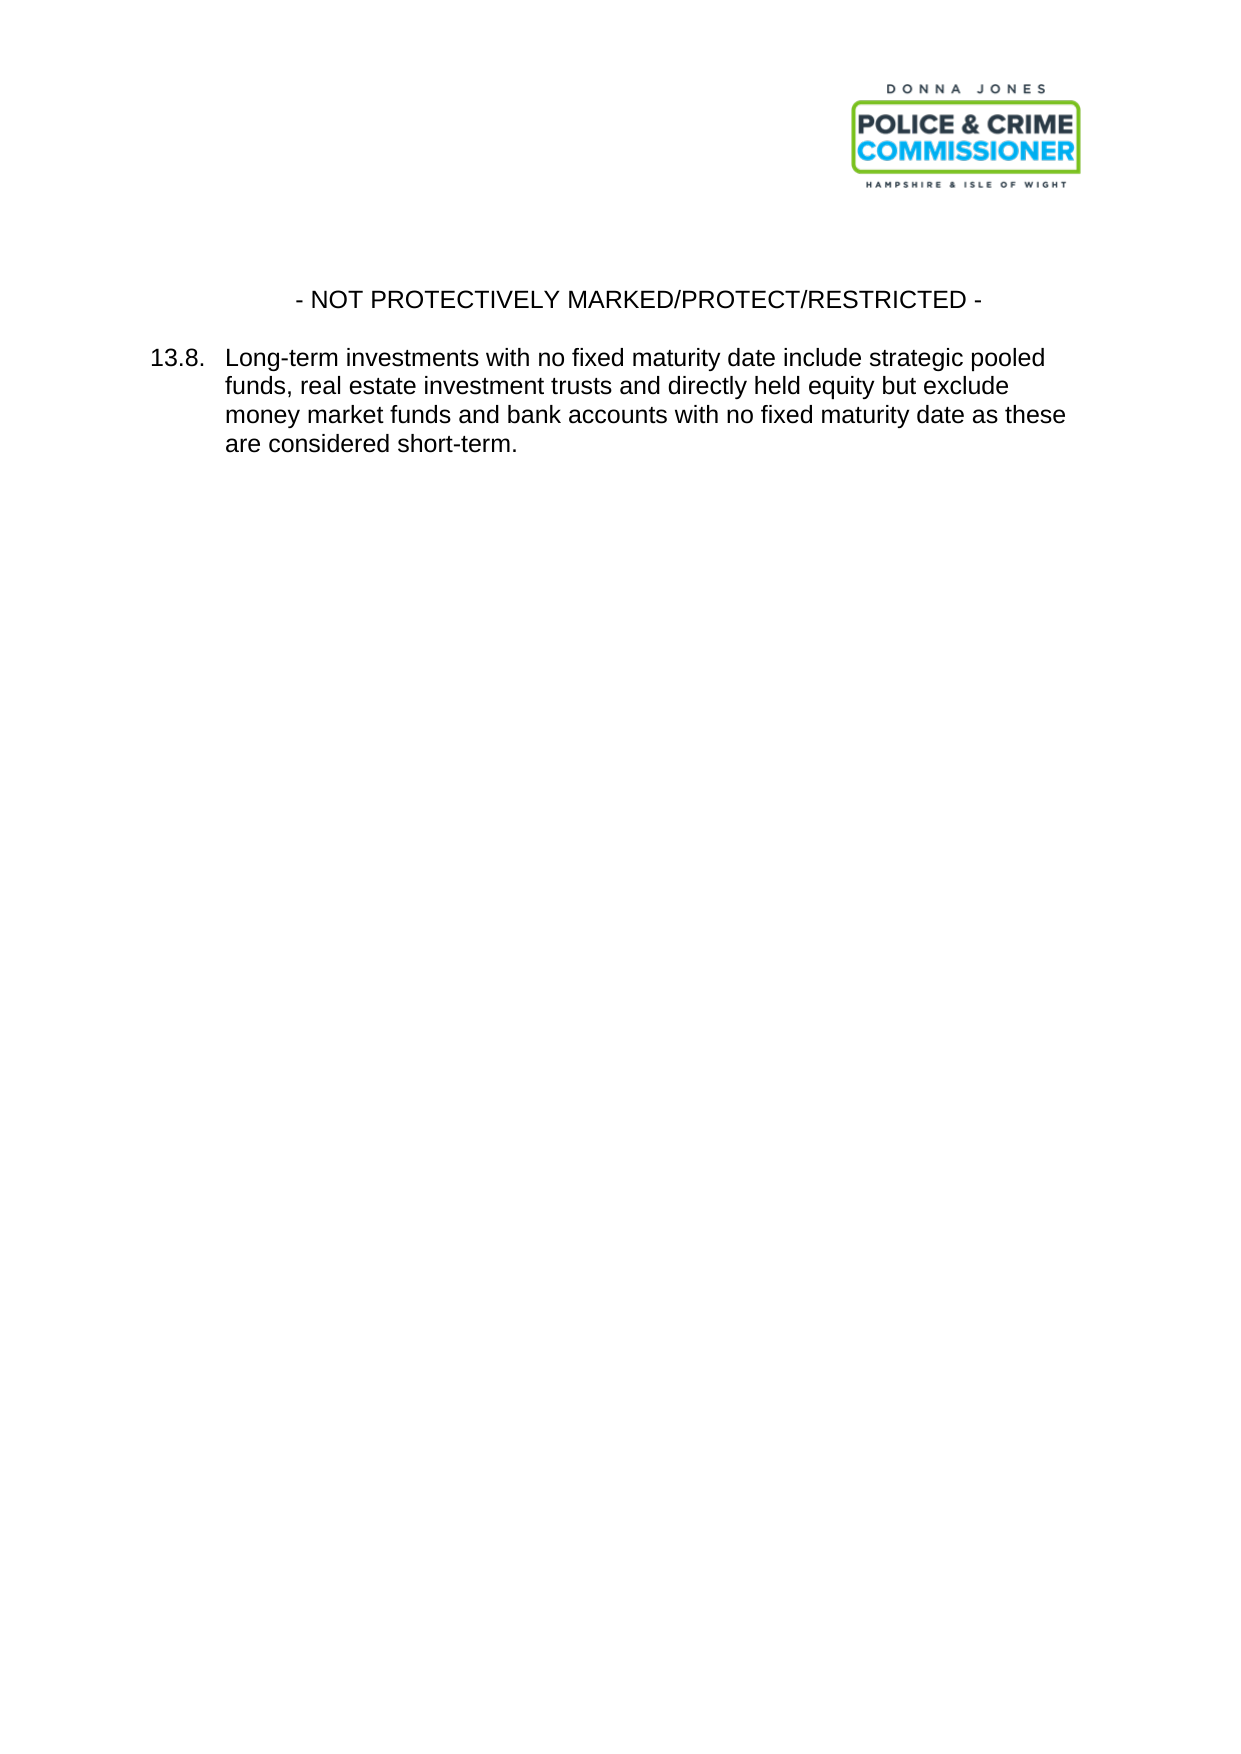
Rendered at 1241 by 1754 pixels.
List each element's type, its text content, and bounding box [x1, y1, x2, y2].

list Long-term investments with no fixed maturity date include strategic pooled funds, real estate investment trusts and directly held equity but exclude money market funds and bank accounts with no fixed maturity date as these are considered short-term. [150, 343, 1090, 458]
picture [841, 73, 1091, 199]
